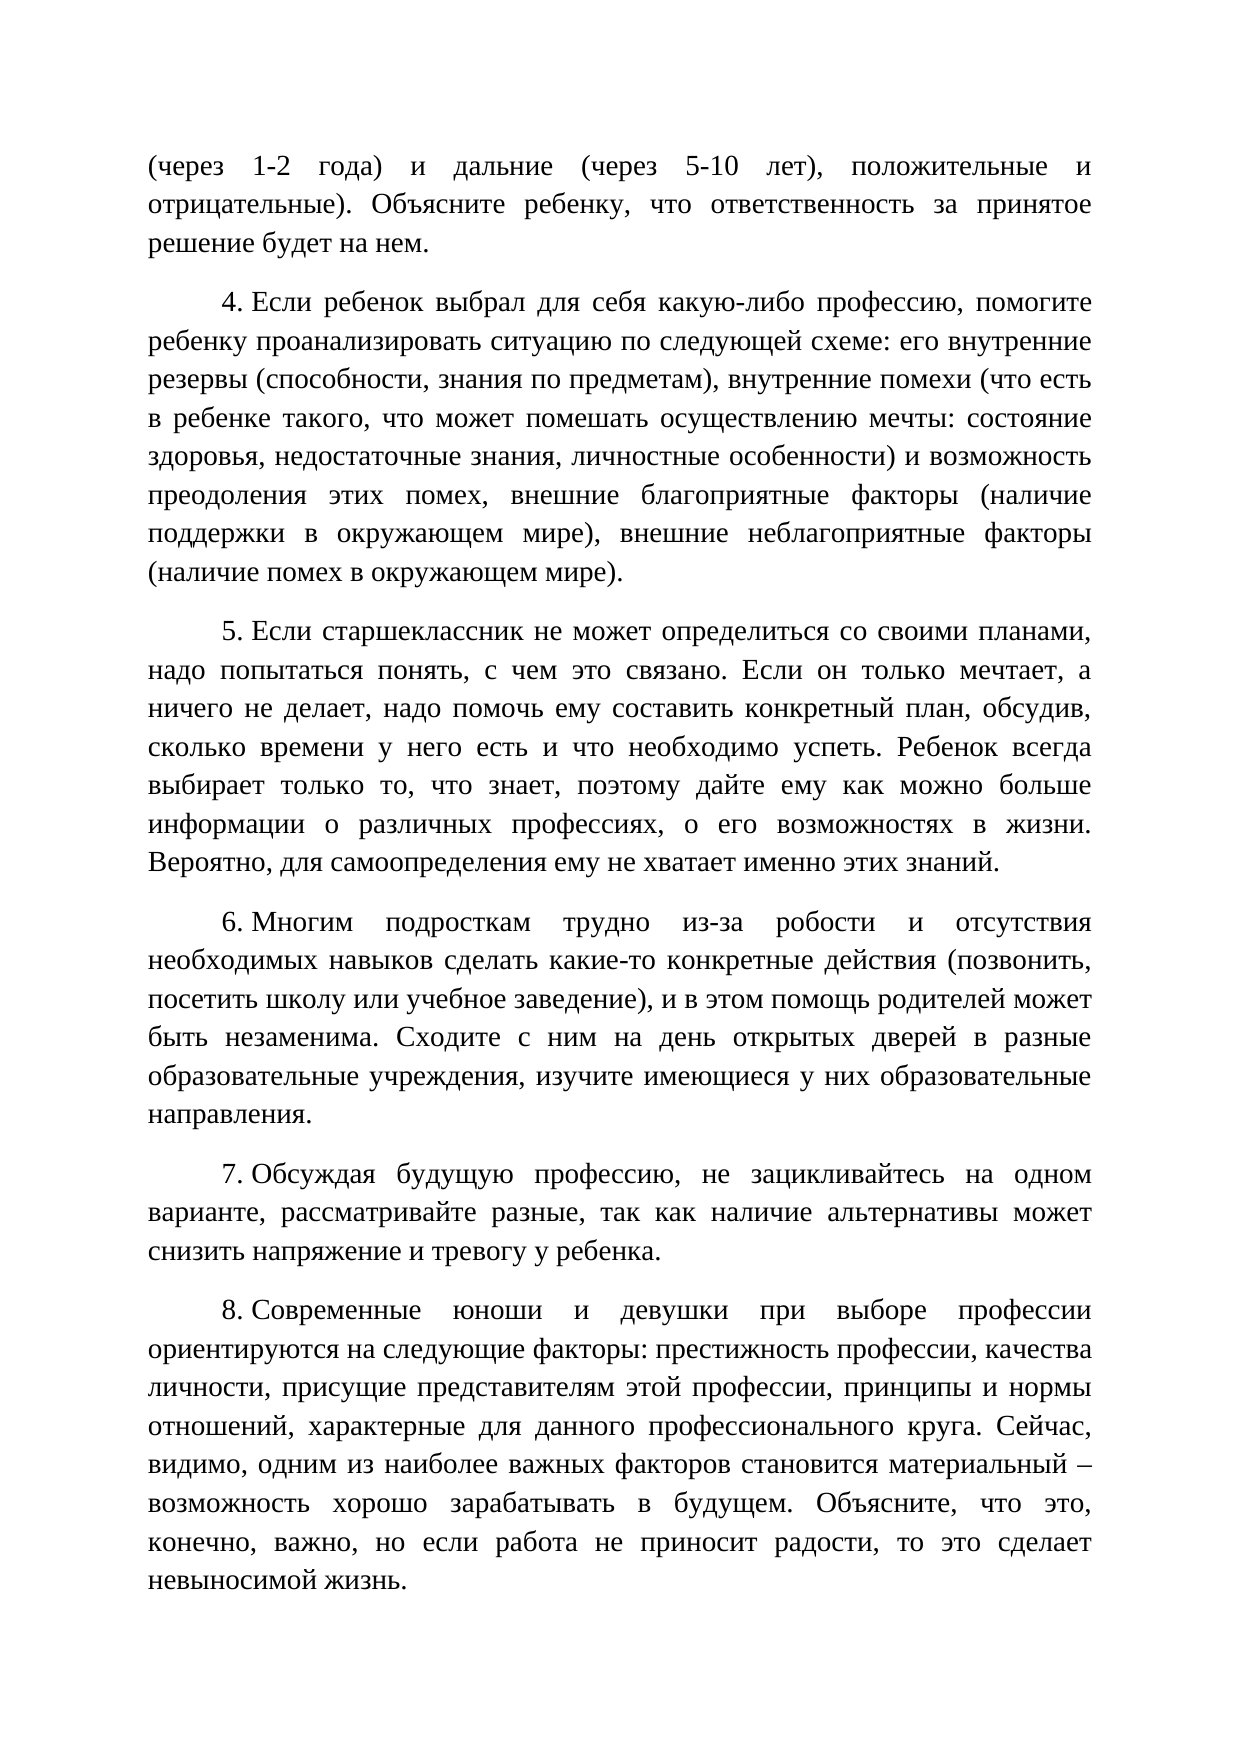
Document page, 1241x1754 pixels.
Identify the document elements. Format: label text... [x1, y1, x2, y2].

list Если старшеклассник не может определиться со своими планами, надо попытаться понять, с чем это связано. Если он только мечтает, а ничего не делает, надо помочь ему составить конкретный план, обсудив, сколько времени у него есть и что необходимо успеть. Ребенок всегда выбирает только то, что знает, поэтому дайте ему как можно больше информации о различных профессиях, о его возможностях в жизни. Вероятно, для самоопределения ему не хватает именно этих знаний. [148, 613, 1093, 878]
list Если ребенок выбрал для себя какую-либо профессию, помогите ребенку проанализировать ситуацию по следующей схеме: его внутренние резервы (способности, знания по предметам), внутренние помехи (что есть в ребенке такого, что может помешать осуществлению мечты: состояние здоровья, недостаточные знания, личностные особенности) и возможность преодоления этих помех, внешние благоприятные факторы (наличие поддержки в окружающем мире), внешние неблагоприятные факторы (наличие помех в окружающем мире). [148, 284, 1093, 587]
list Обсуждая будущую профессию, не зацикливайтесь на одном варианте, рассматривайте разные, так как наличие альтернативы может снизить напряжение и тревогу у ребенка. [148, 1156, 1093, 1267]
list Современные юноши и девушки при выборе профессии ориентируются на следующие факторы: престижность профессии, качества личности, присущие представителям этой профессии, принципы и нормы отношений, характерные для данного профессионального круга. Сейчас, видимо, одним из наиболее важных факторов становится материальный – возможность хорошо зарабатывать в будущем. Объясните, что это, конечно, важно, но если работа не приносит радости, то это сделает невыносимой жизнь. [148, 1292, 1093, 1596]
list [148, 148, 1093, 258]
list Многим подросткам трудно из-за робости и отсутствия необходимых навыков сделать какие-то конкретные действия (позвонить, посетить школу или учебное заведение), и в этом помощь родителей может быть незаменима. Сходите с ним на день открытых дверей в разные образовательные учреждения, изучите имеющиеся у них образовательные направления. [148, 904, 1093, 1130]
